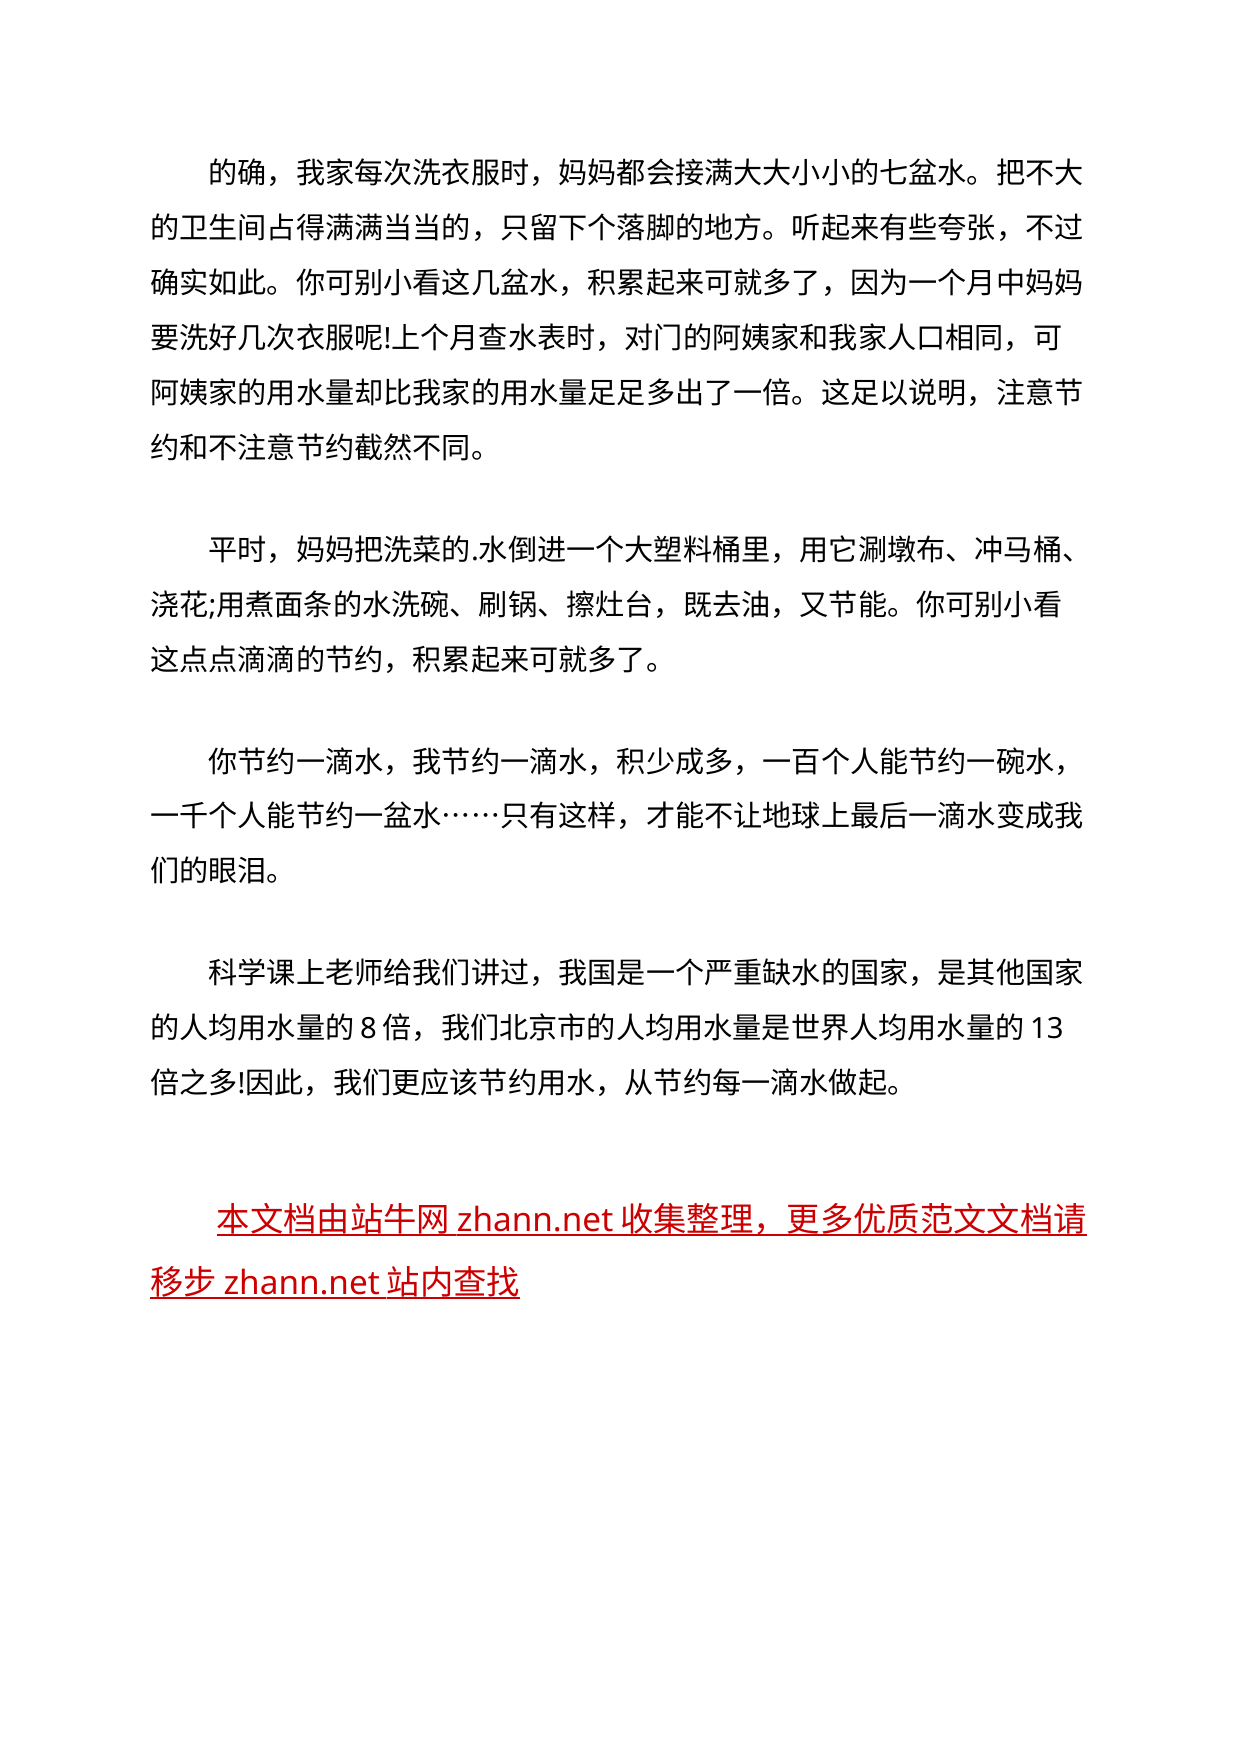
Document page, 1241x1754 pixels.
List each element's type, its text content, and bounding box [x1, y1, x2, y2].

text 你节约一滴水，我节约一滴水，积少成多，一百个人能节约一碗水，一千个人能节约一盆水……只有这样，才能不让地球上最后一滴水变成我们的眼泪。 [150, 738, 1090, 890]
text 科学课上老师给我们讲过，我国是一个严重缺水的国家，是其他国家的人均用水量的8倍，我们北京市的人均用水量是世界人均用水量的13倍之多!因此，我们更应该节约用水，从节约每一滴水做起。 [150, 950, 1090, 1102]
text 本文档由站牛网zhann.net收集整理，更多优质范文文档请移步zhann.net站内查找 [150, 1193, 1090, 1304]
text 平时，妈妈把洗菜的.水倒进一个大塑料桶里，用它涮墩布、冲马桶、浇花;用煮面条的水洗碗、刷锅、擦灶台，既去油，又节能。你可别小看这点点滴滴的节约，积累起来可就多了。 [150, 526, 1090, 679]
text 的确，我家每次洗衣服时，妈妈都会接满大大小小的七盆水。把不大的卫生间占得满满当当的，只留下个落脚的地方。听起来有些夸张，不过确实如此。你可别小看这几盆水，积累起来可就多了，因为一个月中妈妈要洗好几次衣服呢!上个月查水表时，对门的阿姨家和我家人口相同，可阿姨家的用水量却比我家的用水量足足多出了一倍。这足以说明，注意节约和不注意节约截然不同。 [150, 150, 1090, 467]
